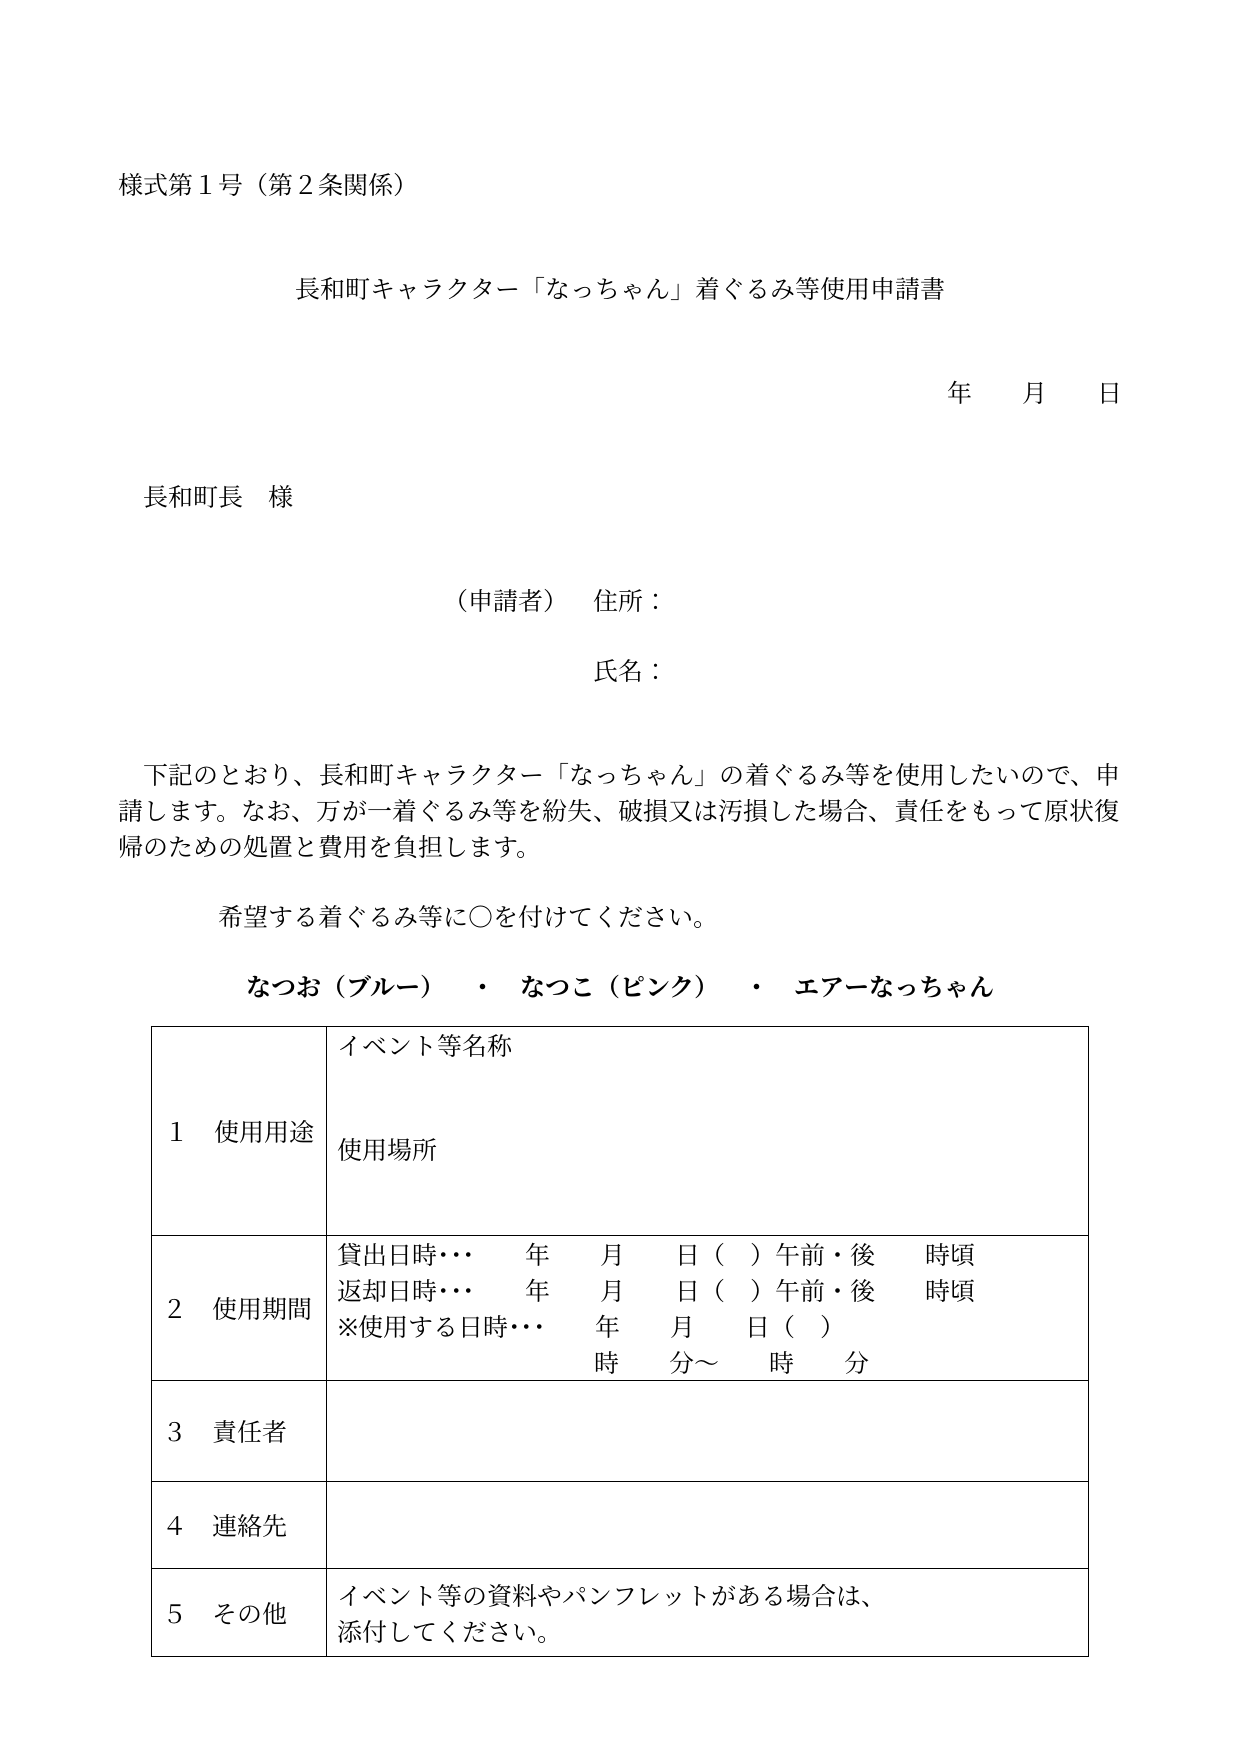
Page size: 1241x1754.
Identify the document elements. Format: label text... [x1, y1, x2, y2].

table_header イベント等名称 使用場所 [327, 1027, 1088, 1235]
text なつお（ブルー） ・ なつこ（ピンク） ・ エアーなっちゃん [118, 968, 1122, 1003]
text 下記のとおり、長和町キャラクター「なっちゃん」の着ぐるみ等を使用したいので、申請します。なお、万が一着ぐるみ等を紛失、破損又は汚損した場合、責任をもって原状復帰のための処置と費用を負担します。 [118, 756, 1122, 863]
text 長和町キャラクター「なっちゃん」着ぐるみ等使用申請書 [118, 269, 1122, 305]
table_cell ３ 責任者 [152, 1381, 326, 1481]
table_cell イベント等の資料やパンフレットがある場合は、 添付してください。 [327, 1569, 1088, 1656]
text 年 月 日 [118, 373, 1122, 409]
table_cell ２ 使用期間 [152, 1236, 326, 1380]
table_cell ５ その他 [152, 1569, 326, 1656]
text 様式第１号（第２条関係） [118, 165, 1122, 201]
table_cell 貸出日時･･･ 年 月 日（ ）午前・後 時頃 返却日時･･･ 年 月 日（ ）午前・後 時頃 ※使用する日時･･･ 年 月 日（ ） 時 分～ 時 分 [327, 1236, 1088, 1380]
text 長和町長 様 [118, 478, 1122, 513]
table_cell [327, 1482, 1088, 1568]
text （申請者） 住所： [118, 582, 1122, 618]
table_header １ 使用用途 [152, 1027, 326, 1235]
text 氏名： [118, 652, 1122, 688]
text 希望する着ぐるみ等に○を付けてください。 [118, 898, 1122, 933]
table_cell ４ 連絡先 [152, 1482, 326, 1568]
table_cell [327, 1381, 1088, 1481]
